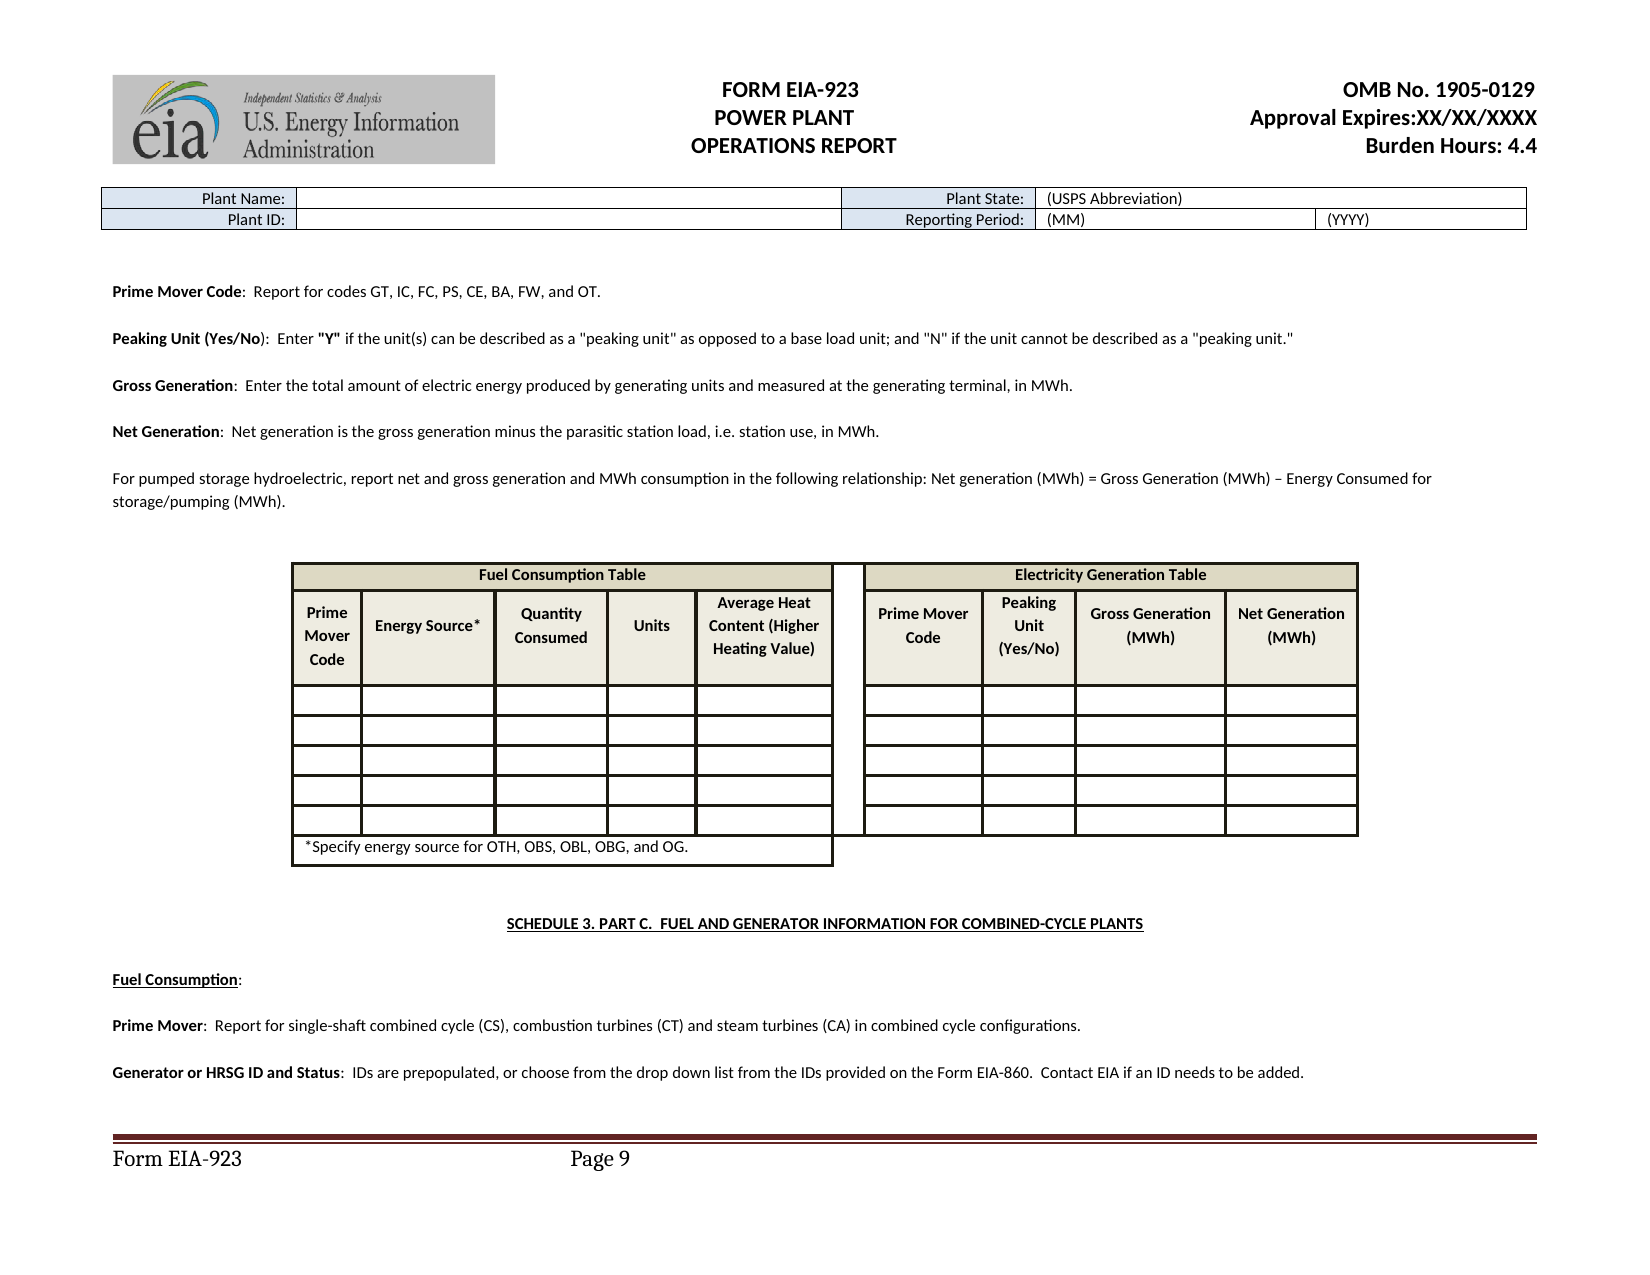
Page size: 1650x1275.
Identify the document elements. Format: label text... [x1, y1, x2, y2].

table_cell [1077, 777, 1224, 804]
table_cell Net Generation (MWh) [1227, 592, 1356, 684]
table_cell [1227, 807, 1356, 834]
table_cell [497, 717, 606, 744]
table_cell [1227, 777, 1356, 804]
table_cell [609, 777, 694, 804]
table_cell [1227, 717, 1356, 744]
picture [123, 74, 469, 164]
text Peaking Unit (Yes/No): Enter "Y" if the unit(s) can be described as a "peaking unit" as opposed to a base load unit; and "N" if the unit cannot be described as a "peaking unit." [112, 328, 1537, 348]
table_cell [1227, 687, 1356, 714]
table_cell Quantity Consumed [497, 592, 606, 684]
table_cell Energy Source* [363, 592, 493, 684]
table_cell [698, 687, 831, 714]
table_cell [363, 747, 493, 774]
text Net Generation: Net generation is the gross generation minus the parasitic station load, i.e. station use, in MWh. [112, 422, 1537, 442]
table_header Electricity Generation Table [866, 565, 1356, 589]
table_cell [866, 807, 981, 834]
table_cell [1077, 687, 1224, 714]
table_cell [984, 717, 1074, 744]
table_cell [497, 747, 606, 774]
table_cell Prime Mover Code [866, 592, 981, 684]
text SCHEDULE 3. PART C. FUEL AND GENERATOR INFORMATION FOR COMBINED-CYCLE PLANTS [112, 913, 1537, 934]
table_cell [497, 807, 606, 834]
table_cell Prime Mover Code [294, 592, 360, 684]
table_cell [363, 717, 493, 744]
table_cell [294, 807, 360, 834]
table_cell [866, 777, 981, 804]
text For pumped storage hydroelectric, report net and gross generation and MWh consumption in the following relationship: Net generation (MWh) = Gross Generation (MWh) – Energy Consumed for storage/pumping (MWh). [112, 468, 1537, 512]
table_cell [866, 747, 981, 774]
table_cell [363, 777, 493, 804]
text Fuel Consumption: [112, 969, 1537, 989]
table_cell [609, 717, 694, 744]
text Generator or HRSG ID and Status: IDs are prepopulated, or choose from the drop down list from the IDs provided on the Form EIA-860. Contact EIA if an ID needs to be added. [112, 1062, 1537, 1083]
table_cell [1077, 717, 1224, 744]
table_cell [294, 717, 360, 744]
table_cell [866, 717, 981, 744]
table_cell [1077, 807, 1224, 834]
table_cell [497, 687, 606, 714]
table_cell [609, 747, 694, 774]
table_cell *Specify energy source for OTH, OBS, OBL, OBG, and OG. [294, 837, 831, 864]
table_cell [1227, 747, 1356, 774]
table_cell [698, 747, 831, 774]
table_cell [294, 687, 360, 714]
table_cell Average Heat Content (Higher Heating Value) [698, 592, 831, 684]
table_cell [984, 747, 1074, 774]
table_cell [698, 717, 831, 744]
table_cell [497, 777, 606, 804]
table_cell [1077, 747, 1224, 774]
table_header Fuel Consumption Table [294, 565, 831, 589]
table_cell Gross Generation (MWh) [1077, 592, 1224, 684]
table_cell Peaking Unit (Yes/No) [984, 592, 1074, 684]
table_cell [698, 807, 831, 834]
table_cell [866, 687, 981, 714]
text Prime Mover Code: Report for codes GT, IC, FC, PS, CE, BA, FW, and OT. [112, 282, 1537, 302]
table_cell [609, 687, 694, 714]
table_cell [984, 687, 1074, 714]
table_cell [363, 687, 493, 714]
table_cell [294, 747, 360, 774]
table_cell [984, 807, 1074, 834]
table_cell [984, 777, 1074, 804]
table_cell [698, 777, 831, 804]
table_cell [294, 777, 360, 804]
table_cell [609, 807, 694, 834]
table_cell Units [609, 592, 694, 684]
table_cell [363, 807, 493, 834]
text Prime Mover: Report for single-shaft combined cycle (CS), combustion turbines (CT) and steam turbines (CA) in combined cycle configurations. [112, 1016, 1537, 1036]
text Gross Generation: Enter the total amount of electric energy produced by generating units and measured at the generating terminal, in MWh. [112, 375, 1537, 395]
table_header [834, 565, 863, 834]
